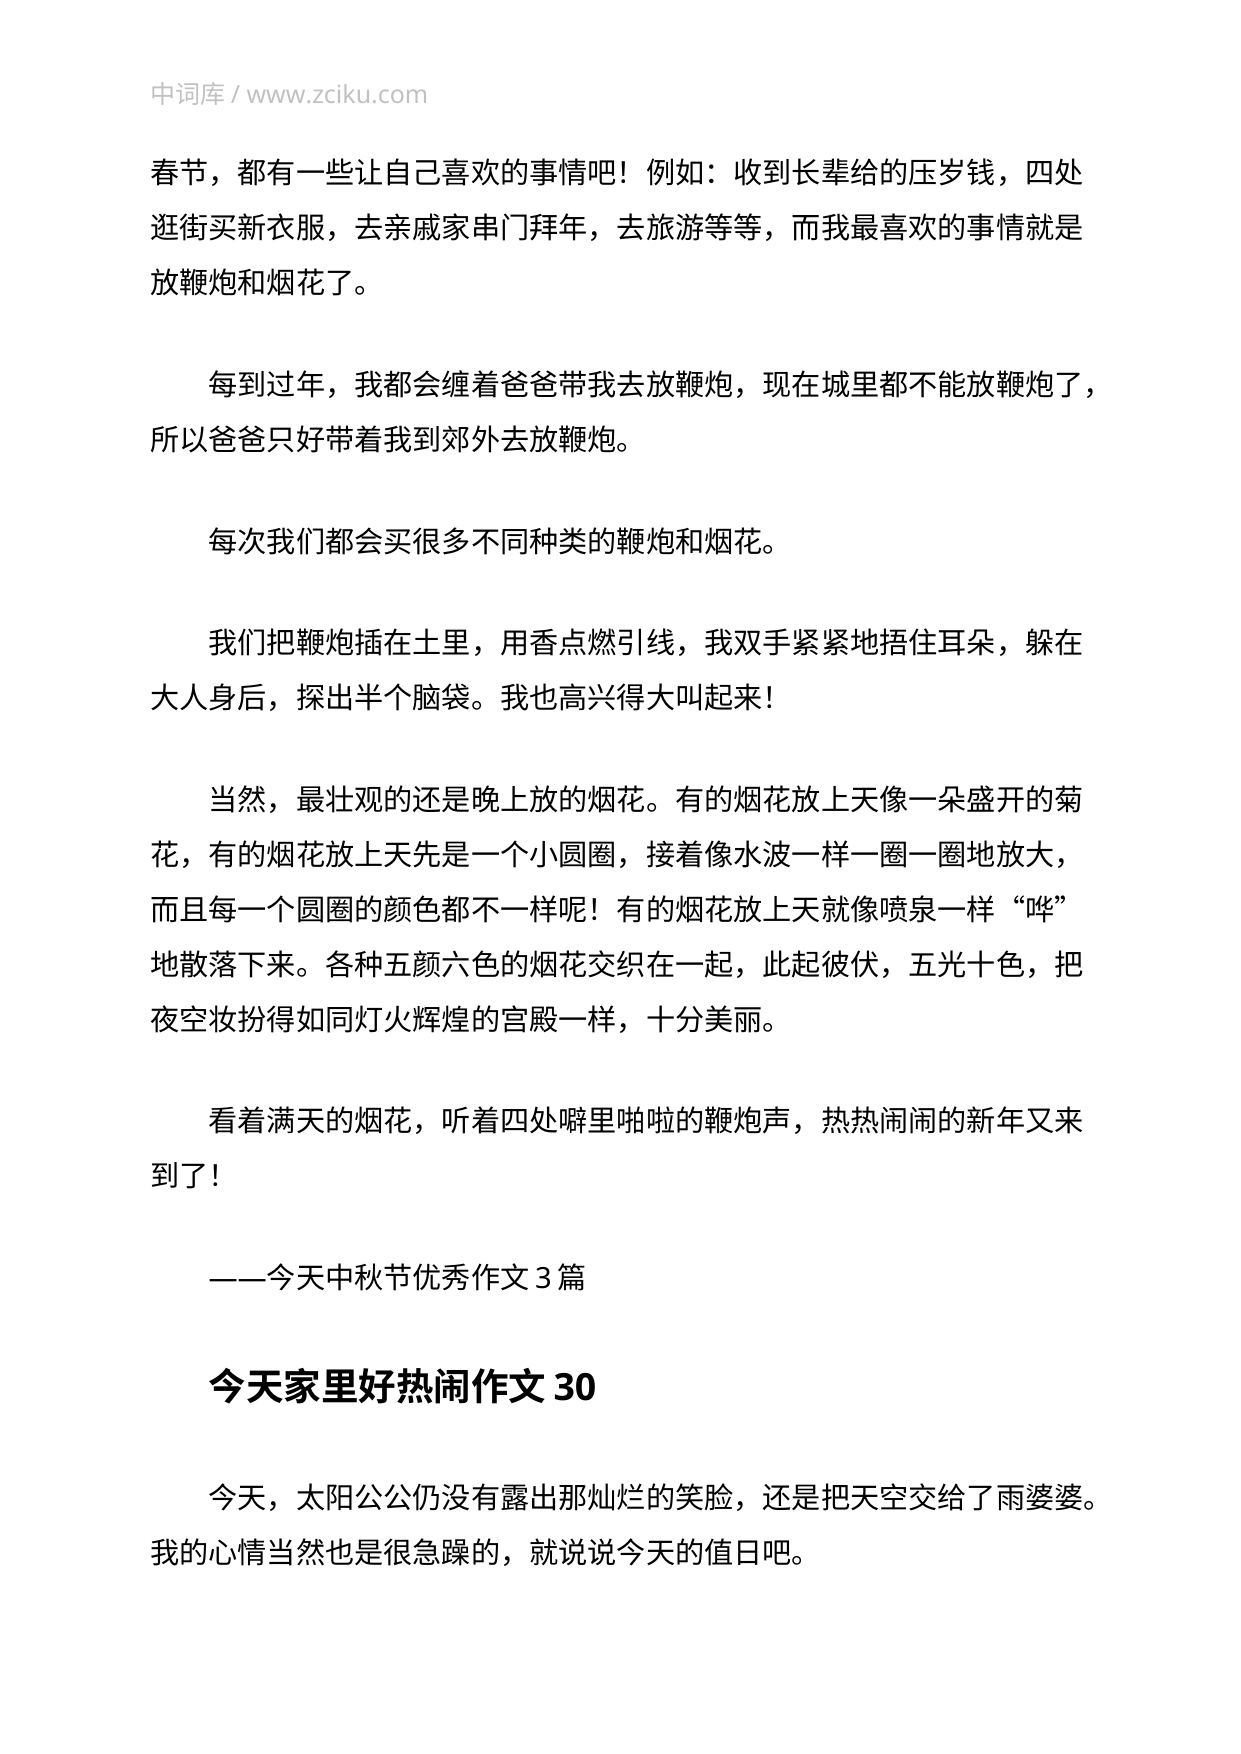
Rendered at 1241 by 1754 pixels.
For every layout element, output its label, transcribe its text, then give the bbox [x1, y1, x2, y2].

text ——今天中秋节优秀作文3篇 [150, 1255, 1090, 1297]
text 每次我们都会买很多不同种类的鞭炮和烟花。 [150, 518, 1090, 561]
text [150, 150, 1090, 302]
text 今天，太阳公公仍没有露出那灿烂的笑脸，还是把天空交给了雨婆婆。我的心情当然也是很急躁的，就说说今天的值日吧。 [150, 1474, 1090, 1571]
text 今天家里好热闹作文30 [150, 1357, 1090, 1411]
text 每到过年，我都会缠着爸爸带我去放鞭炮，现在城里都不能放鞭炮了，所以爸爸只好带着我到郊外去放鞭炮。 [150, 362, 1090, 459]
text 看着满天的烟花，听着四处噼里啪啦的鞭炮声，热热闹闹的新年又来到了！ [150, 1098, 1090, 1195]
text 当然，最壮观的还是晚上放的烟花。有的烟花放上天像一朵盛开的菊花，有的烟花放上天先是一个小圆圈，接着像水波一样一圈一圈地放大，而且每一个圆圈的颜色都不一样呢！有的烟花放上天就像喷泉一样“哗”地散落下来。各种五颜六色的烟花交织在一起，此起彼伏，五光十色，把夜空妆扮得如同灯火辉煌的宫殿一样，十分美丽。 [150, 777, 1090, 1038]
text 我们把鞭炮插在土里，用香点燃引线，我双手紧紧地捂住耳朵，躲在大人身后，探出半个脑袋。我也高兴得大叫起来！ [150, 620, 1090, 717]
